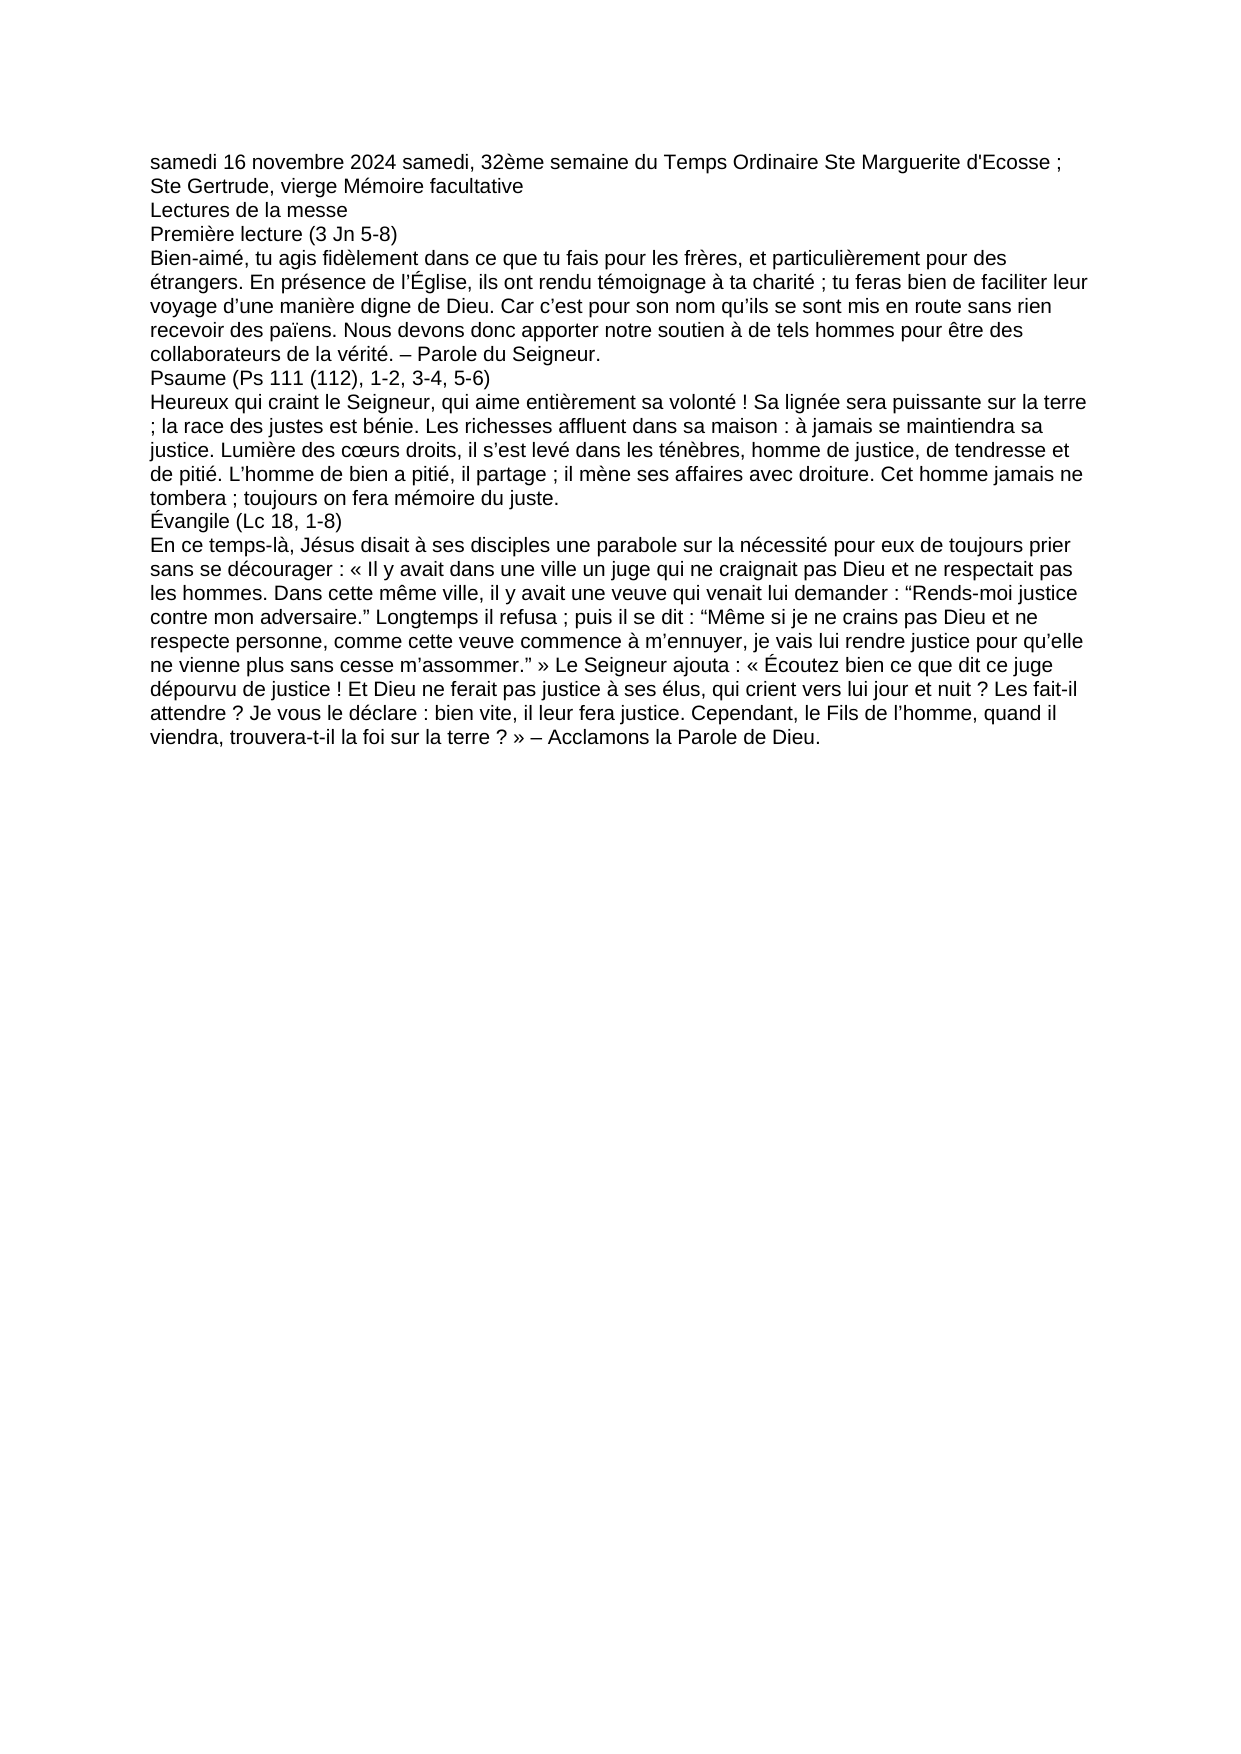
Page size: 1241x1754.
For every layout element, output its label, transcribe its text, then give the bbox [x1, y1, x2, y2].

text En ce temps-là, Jésus disait à ses disciples une parabole sur la nécessité pour eux de toujours prier sans se décourager : « Il y avait dans une ville un juge qui ne craignait pas Dieu et ne respectait pas les hommes. Dans cette même ville, il y avait une veuve qui venait lui demander : “Rends-moi justice contre mon adversaire.” Longtemps il refusa ; puis il se dit : “Même si je ne crains pas Dieu et ne respecte personne, comme cette veuve commence à m’ennuyer, je vais lui rendre justice pour qu’elle ne vienne plus sans cesse m’assommer.” » Le Seigneur ajouta : « Écoutez bien ce que dit ce juge dépourvu de justice ! Et Dieu ne ferait pas justice à ses élus, qui crient vers lui jour et nuit ? Les fait-il attendre ? Je vous le déclare : bien vite, il leur fera justice. Cependant, le Fils de l’homme, quand il viendra, trouvera-t-il la foi sur la terre ? » – Acclamons la Parole de Dieu. [150, 533, 1090, 749]
text Bien-aimé, tu agis fidèlement dans ce que tu fais pour les frères, et particulièrement pour des étrangers. En présence de l’Église, ils ont rendu témoignage à ta charité ; tu feras bien de faciliter leur voyage d’une manière digne de Dieu. Car c’est pour son nom qu’ils se sont mis en route sans rien recevoir des païens. Nous devons donc apporter notre soutien à de tels hommes pour être des collaborateurs de la vérité. – Parole du Seigneur. [150, 246, 1090, 366]
text Heureux qui craint le Seigneur, qui aime entièrement sa volonté ! Sa lignée sera puissante sur la terre ; la race des justes est bénie. Les richesses affluent dans sa maison : à jamais se maintiendra sa justice. Lumière des cœurs droits, il s’est levé dans les ténèbres, homme de justice, de tendresse et de pitié. L’homme de bien a pitié, il partage ; il mène ses affaires avec droiture. Cet homme jamais ne tombera ; toujours on fera mémoire du juste. [150, 389, 1090, 509]
